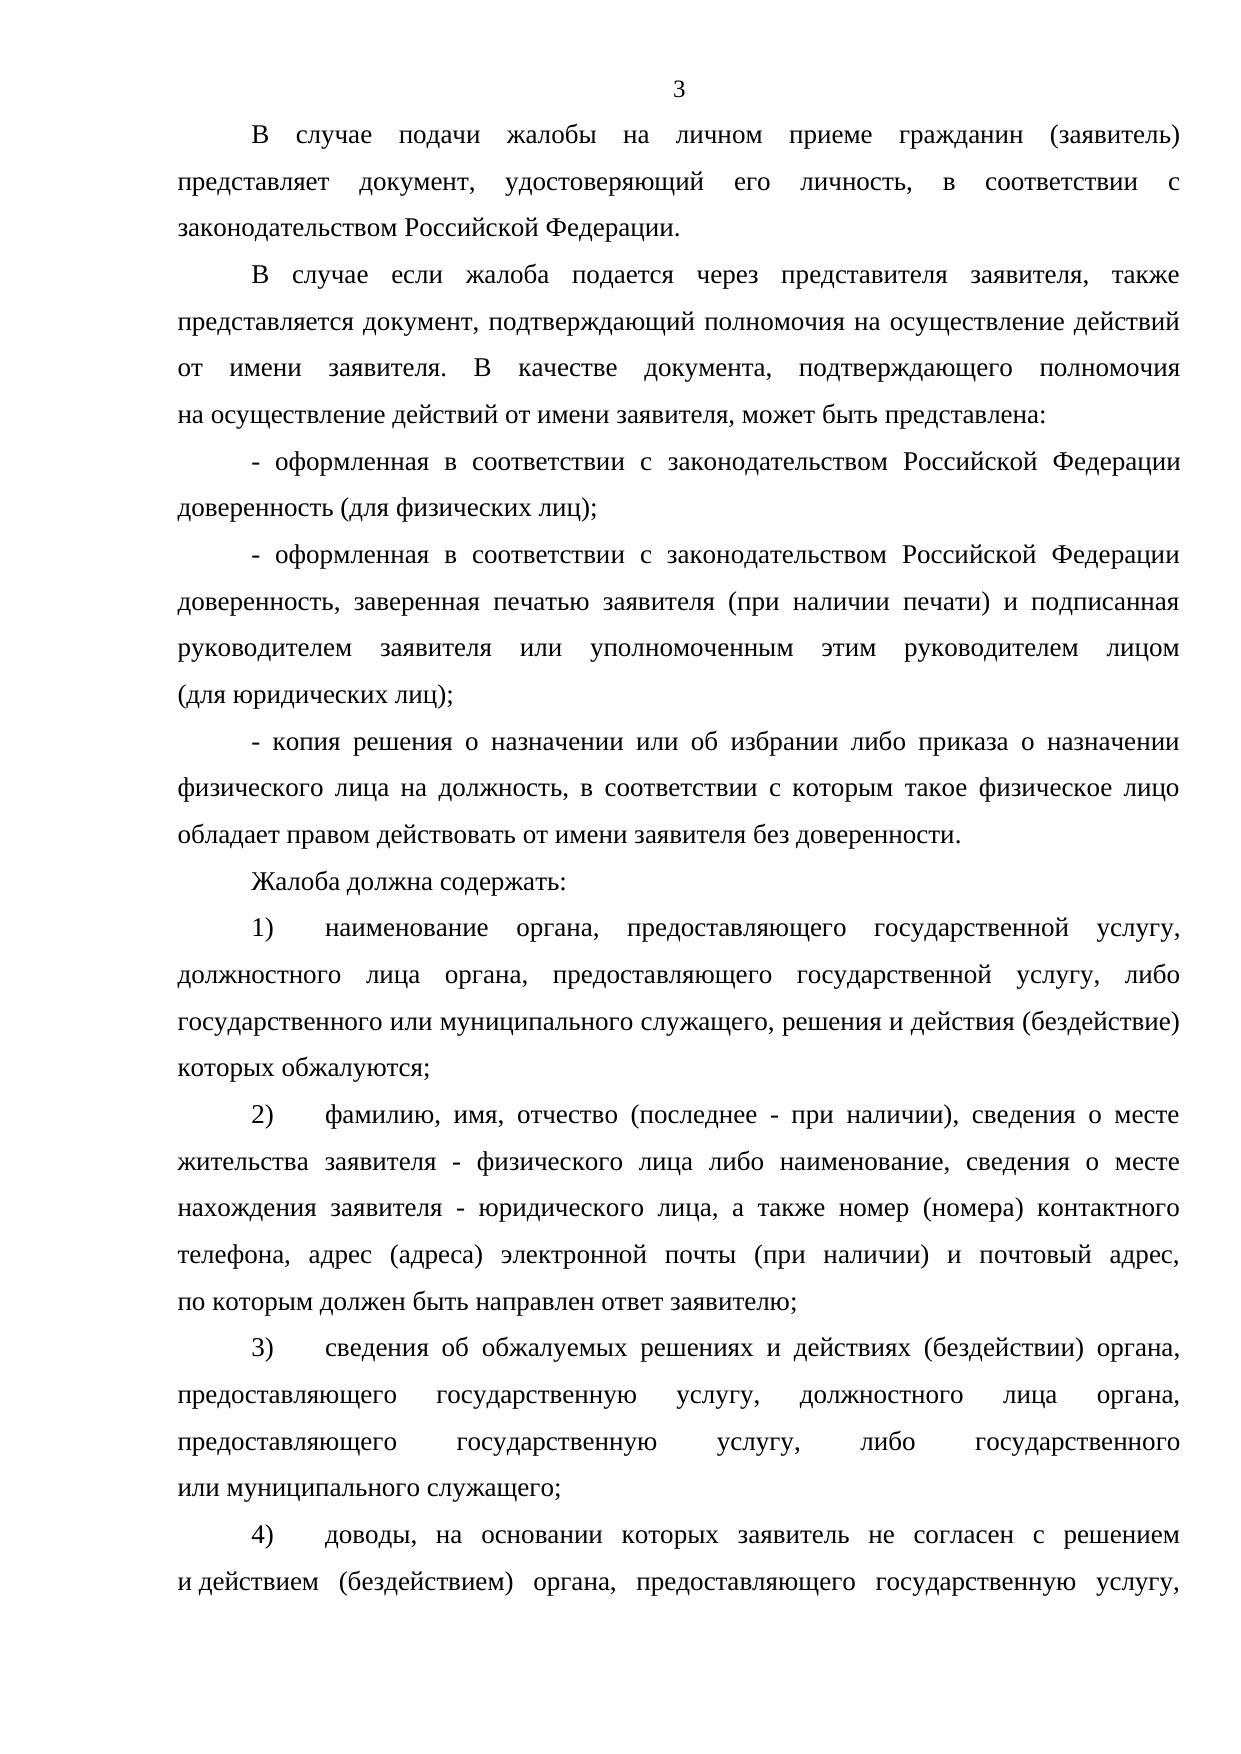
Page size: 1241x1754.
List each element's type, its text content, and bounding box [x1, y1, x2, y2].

text - оформленная в соответствии с законодательством Российской Федерации доверенность, заверенная печатью заявителя (при наличии печати) и подписанная руководителем заявителя или уполномоченным этим руководителем лицом (для юридических лиц); [177, 538, 1181, 709]
text - копия решения о назначении или об избрании либо приказа о назначении физического лица на должность, в соответствии с которым такое физическое лицо обладает правом действовать от имени заявителя без доверенности. [177, 725, 1181, 849]
text В случае подачи жалобы на личном приеме гражданин (заявитель) представляет документ, удостоверяющий его личность, в соответствии с законодательством Российской Федерации. [177, 118, 1181, 243]
text В случае если жалоба подается через представителя заявителя, также представляется документ, подтверждающий полномочия на осуществление действий от имени заявителя. В качестве документа, подтверждающего полномочия на осуществление действий от имени заявителя, может быть представлена: [177, 258, 1181, 429]
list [177, 1518, 1181, 1596]
text - оформленная в соответствии с законодательством Российской Федерации доверенность (для физических лиц); [177, 445, 1181, 523]
list наименование органа, предоставляющего государственной услугу, должностного лица органа, предоставляющего государственной услугу, либо государственного или муниципального служащего, решения и действия (бездействие) которых обжалуются; [177, 911, 1181, 1083]
text Жалоба должна содержать: [177, 865, 1181, 896]
list фамилию, имя, отчество (последнее - при наличии), сведения о месте жительства заявителя - физического лица либо наименование, сведения о месте нахождения заявителя - юридического лица, а также номер (номера) контактного телефона, адрес (адреса) электронной почты (при наличии) и почтовый адрес, по которым должен быть направлен ответ заявителю; [177, 1098, 1181, 1316]
list сведения об обжалуемых решениях и действиях (бездействии) органа, предоставляющего государственную услугу, должностного лица органа, предоставляющего государственную услугу, либо государственного или муниципального служащего; [177, 1331, 1181, 1503]
